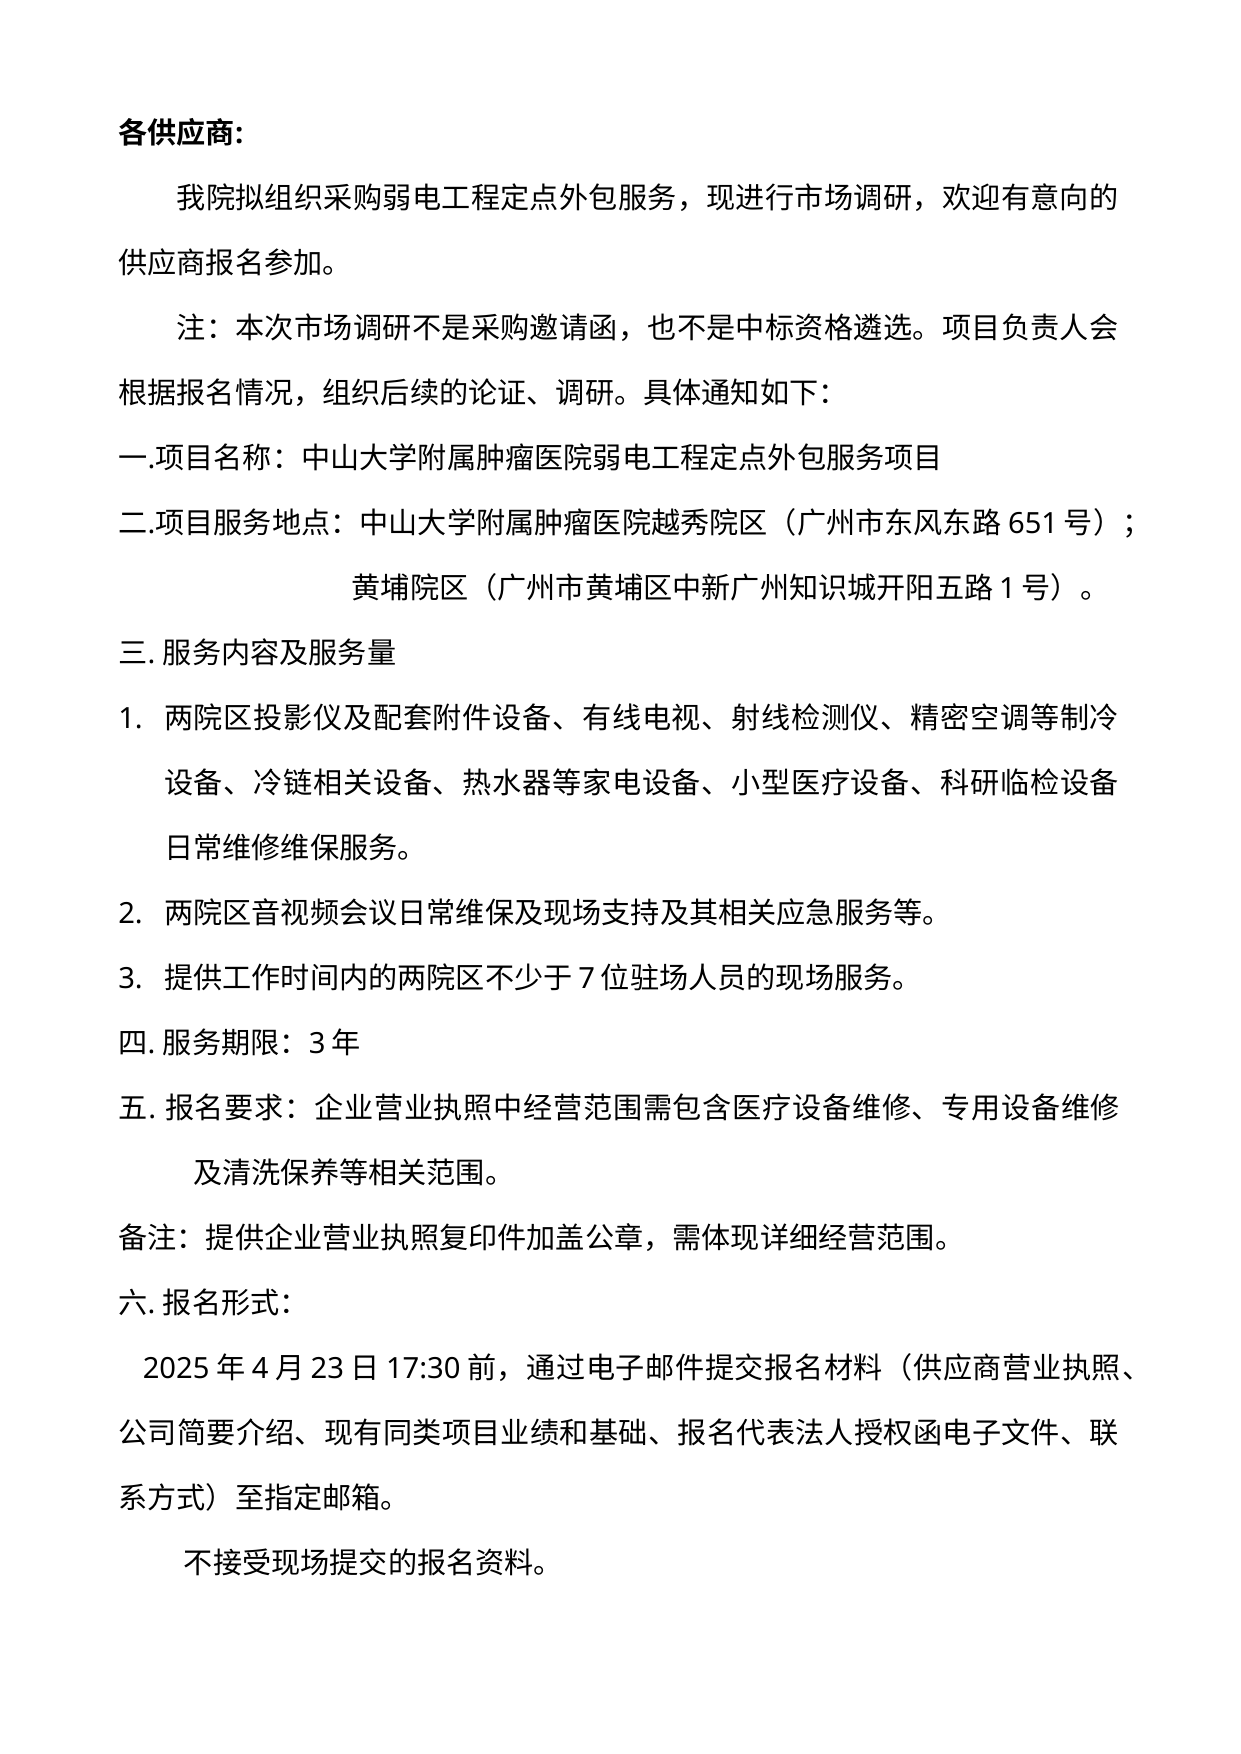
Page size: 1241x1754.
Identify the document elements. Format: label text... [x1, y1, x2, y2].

text 我院拟组织采购弱电工程定点外包服务，现进行市场调研，欢迎有意向的供应商报名参加。 [118, 164, 1122, 294]
text 不接受现场提交的报名资料。 [184, 1529, 1122, 1594]
text 六. 报名形式： [118, 1269, 1122, 1334]
text 五. 报名要求：企业营业执照中经营范围需包含医疗设备维修、专用设备维修及清洗保养等相关范围。 [118, 1074, 1122, 1204]
list 提供工作时间内的两院区不少于7位驻场人员的现场服务。 [118, 944, 1122, 1009]
text 二.项目服务地点：中山大学附属肿瘤医院越秀院区（广州市东风东路651号）；黄埔院区（广州市黄埔区中新广州知识城开阳五路1号）。 [118, 489, 1122, 619]
list 两院区音视频会议日常维保及现场支持及其相关应急服务等。 [118, 879, 1122, 944]
list 注：本次市场调研不是采购邀请函，也不是中标资格遴选。项目负责人会根据报名情况，组织后续的论证、调研。具体通知如下： [118, 294, 1122, 424]
text 三. 服务内容及服务量 [118, 619, 1122, 684]
text 2025年4月23日17:30前，通过电子邮件提交报名材料（供应商营业执照、公司简要介绍、现有同类项目业绩和基础、报名代表法人授权函电子文件、联系方式）至指定邮箱。 [118, 1334, 1122, 1529]
text 一.项目名称：中山大学附属肿瘤医院弱电工程定点外包服务项目 [118, 424, 1122, 489]
text 备注：提供企业营业执照复印件加盖公章，需体现详细经营范围。 [118, 1204, 1122, 1269]
text 四. 服务期限：3年 [118, 1009, 1122, 1074]
text 各供应商: [118, 99, 1122, 164]
list 两院区投影仪及配套附件设备、有线电视、射线检测仪、精密空调等制冷设备、冷链相关设备、热水器等家电设备、小型医疗设备、科研临检设备日常维修维保服务。 [118, 684, 1122, 879]
